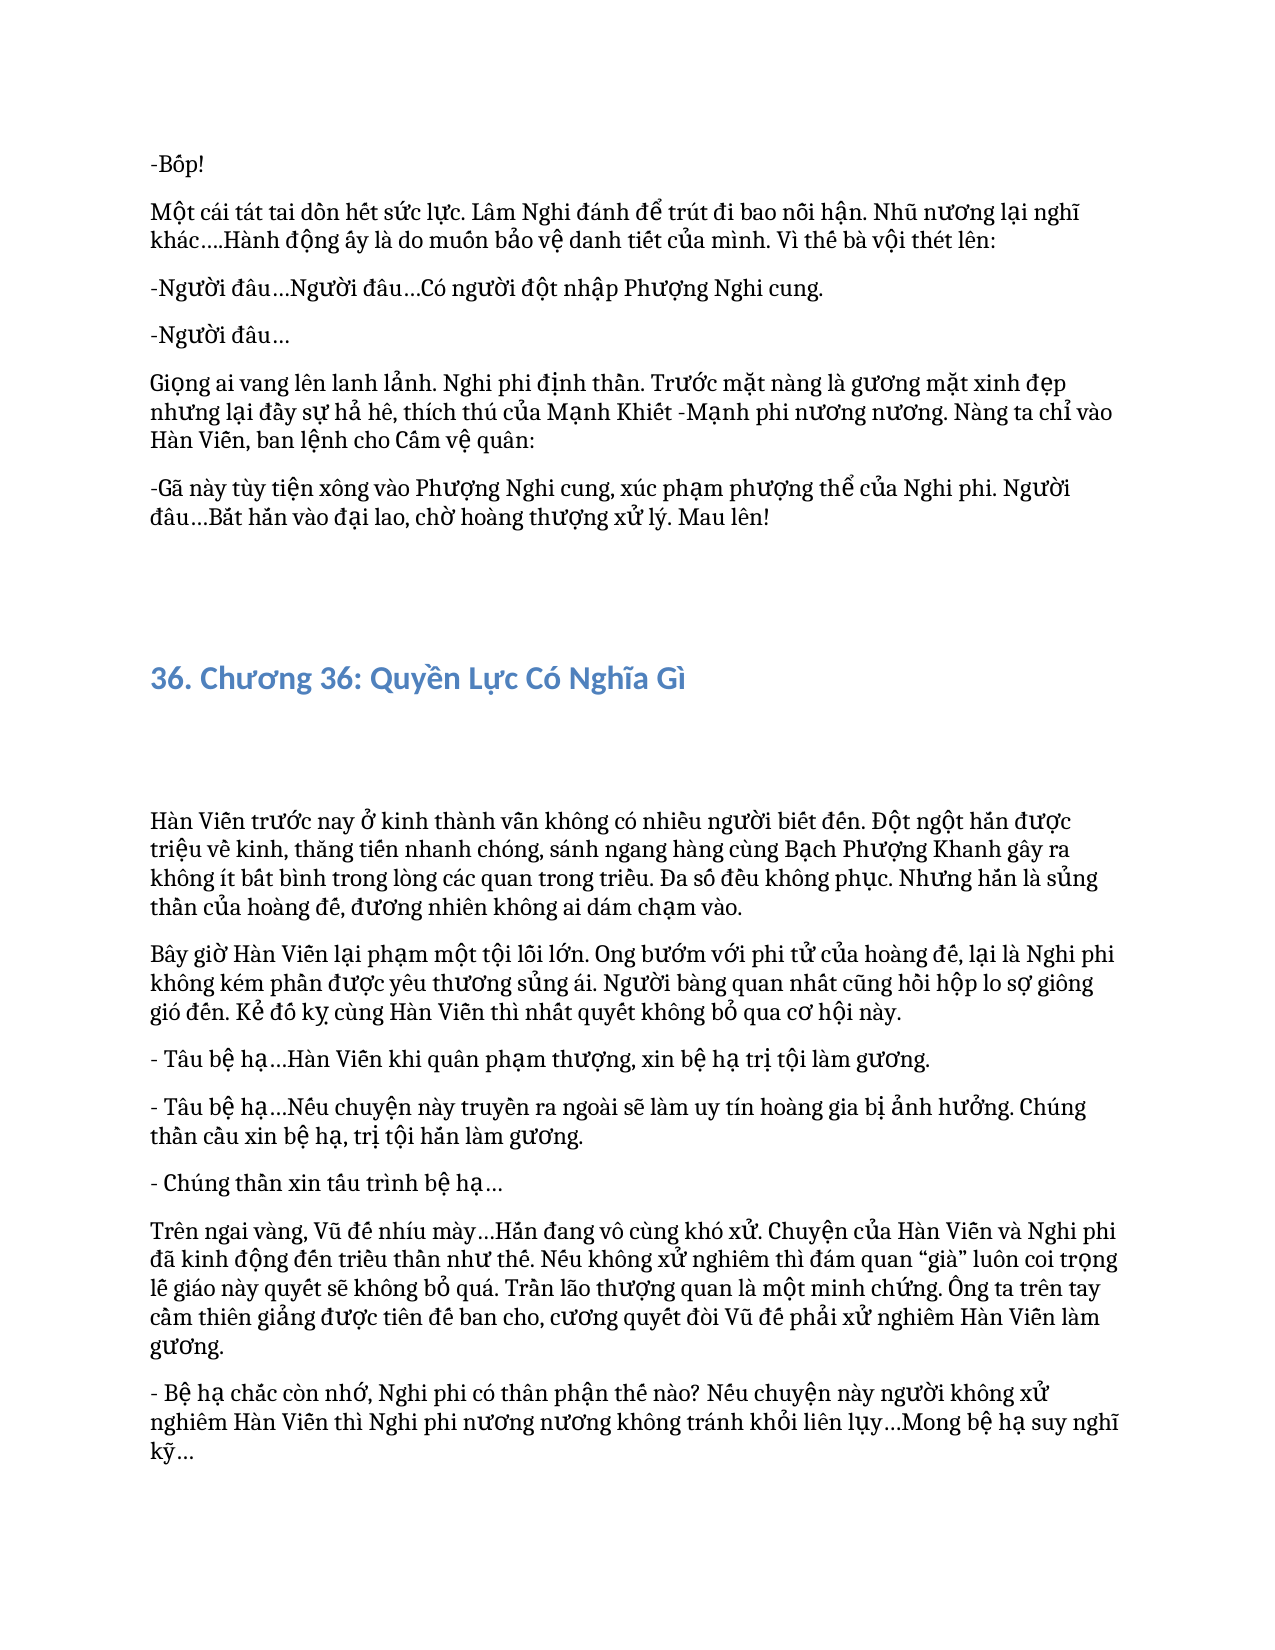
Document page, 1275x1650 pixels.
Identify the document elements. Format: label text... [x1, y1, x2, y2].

text - Chúng thần xin tấu trình bệ hạ… [150, 1169, 1125, 1198]
text - Tâu bệ hạ…Nếu chuyện này truyền ra ngoài sẽ làm uy tín hoàng gia bị ảnh hưởng. Chúng thần cầu xin bệ hạ, trị tội hắn làm gương. [150, 1093, 1125, 1150]
text - Tâu bệ hạ…Hàn Viễn khi quân phạm thượng, xin bệ hạ trị tội làm gương. [150, 1045, 1125, 1074]
subtitle 36. Chương 36: Quyền Lực Có Nghĩa Gì [150, 657, 1125, 698]
text Hàn Viễn trước nay ở kinh thành vẫn không có nhiều người biết đến. Đột ngột hắn được triệu về kinh, thăng tiến nhanh chóng, sánh ngang hàng cùng Bạch Phượng Khanh gây ra không ít bất bình trong lòng các quan trong triều. Đa số đều không phục. Nhưng hắn là sủng thần của hoàng đế, đương nhiên không ai dám chạm vào. [150, 807, 1125, 922]
text -Bốp! [150, 150, 1125, 179]
text Một cái tát tai dồn hết sức lực. Lâm Nghi đánh để trút đi bao nỗi hận. Nhũ nương lại nghĩ khác….Hành động ấy là do muốn bảo vệ danh tiết của mình. Vì thế bà vội thét lên: [150, 197, 1125, 255]
text -Gã này tùy tiện xông vào Phượng Nghi cung, xúc phạm phượng thể của Nghi phi. Người đâu…Bắt hắn vào đại lao, chờ hoàng thượng xử lý. Mau lên! [150, 474, 1125, 531]
text Bây giờ Hàn Viễn lại phạm một tội lỗi lớn. Ong bướm với phi tử của hoàng đế, lại là Nghi phi không kém phần được yêu thương sủng ái. Người bàng quan nhất cũng hồi hộp lo sợ giông gió đến. Kẻ đố kỵ cùng Hàn Viễn thì nhất quyết không bỏ qua cơ hội này. [150, 940, 1125, 1027]
text Giọng ai vang lên lanh lảnh. Nghi phi định thần. Trước mặt nàng là gương mặt xinh đẹp nhưng lại đầy sự hả hê, thích thú của Mạnh Khiết -Mạnh phi nương nương. Nàng ta chỉ vào Hàn Viễn, ban lệnh cho Cấm vệ quân: [150, 369, 1125, 455]
text - Bệ hạ chắc còn nhớ, Nghi phi có thân phận thế nào? Nếu chuyện này người không xử nghiêm Hàn Viễn thì Nghi phi nương nương không tránh khỏi liên lụy…Mong bệ hạ suy nghĩ kỹ… [150, 1379, 1125, 1465]
text -Người đâu…Người đâu…Có người đột nhập Phượng Nghi cung. [150, 274, 1125, 302]
text Trên ngai vàng, Vũ đế nhíu mày…Hắn đang vô cùng khó xử. Chuyện của Hàn Viễn và Nghi phi đã kinh động đến triều thần như thế. Nếu không xử nghiêm thì đám quan “già” luôn coi trọng lễ giáo này quyết sẽ không bỏ quá. Trần lão thượng quan là một minh chứng. Ông ta trên tay cầm thiên giảng được tiên đế ban cho, cương quyết đòi Vũ đế phải xử nghiêm Hàn Viễn làm gương. [150, 1217, 1125, 1360]
text -Người đâu… [150, 321, 1125, 350]
